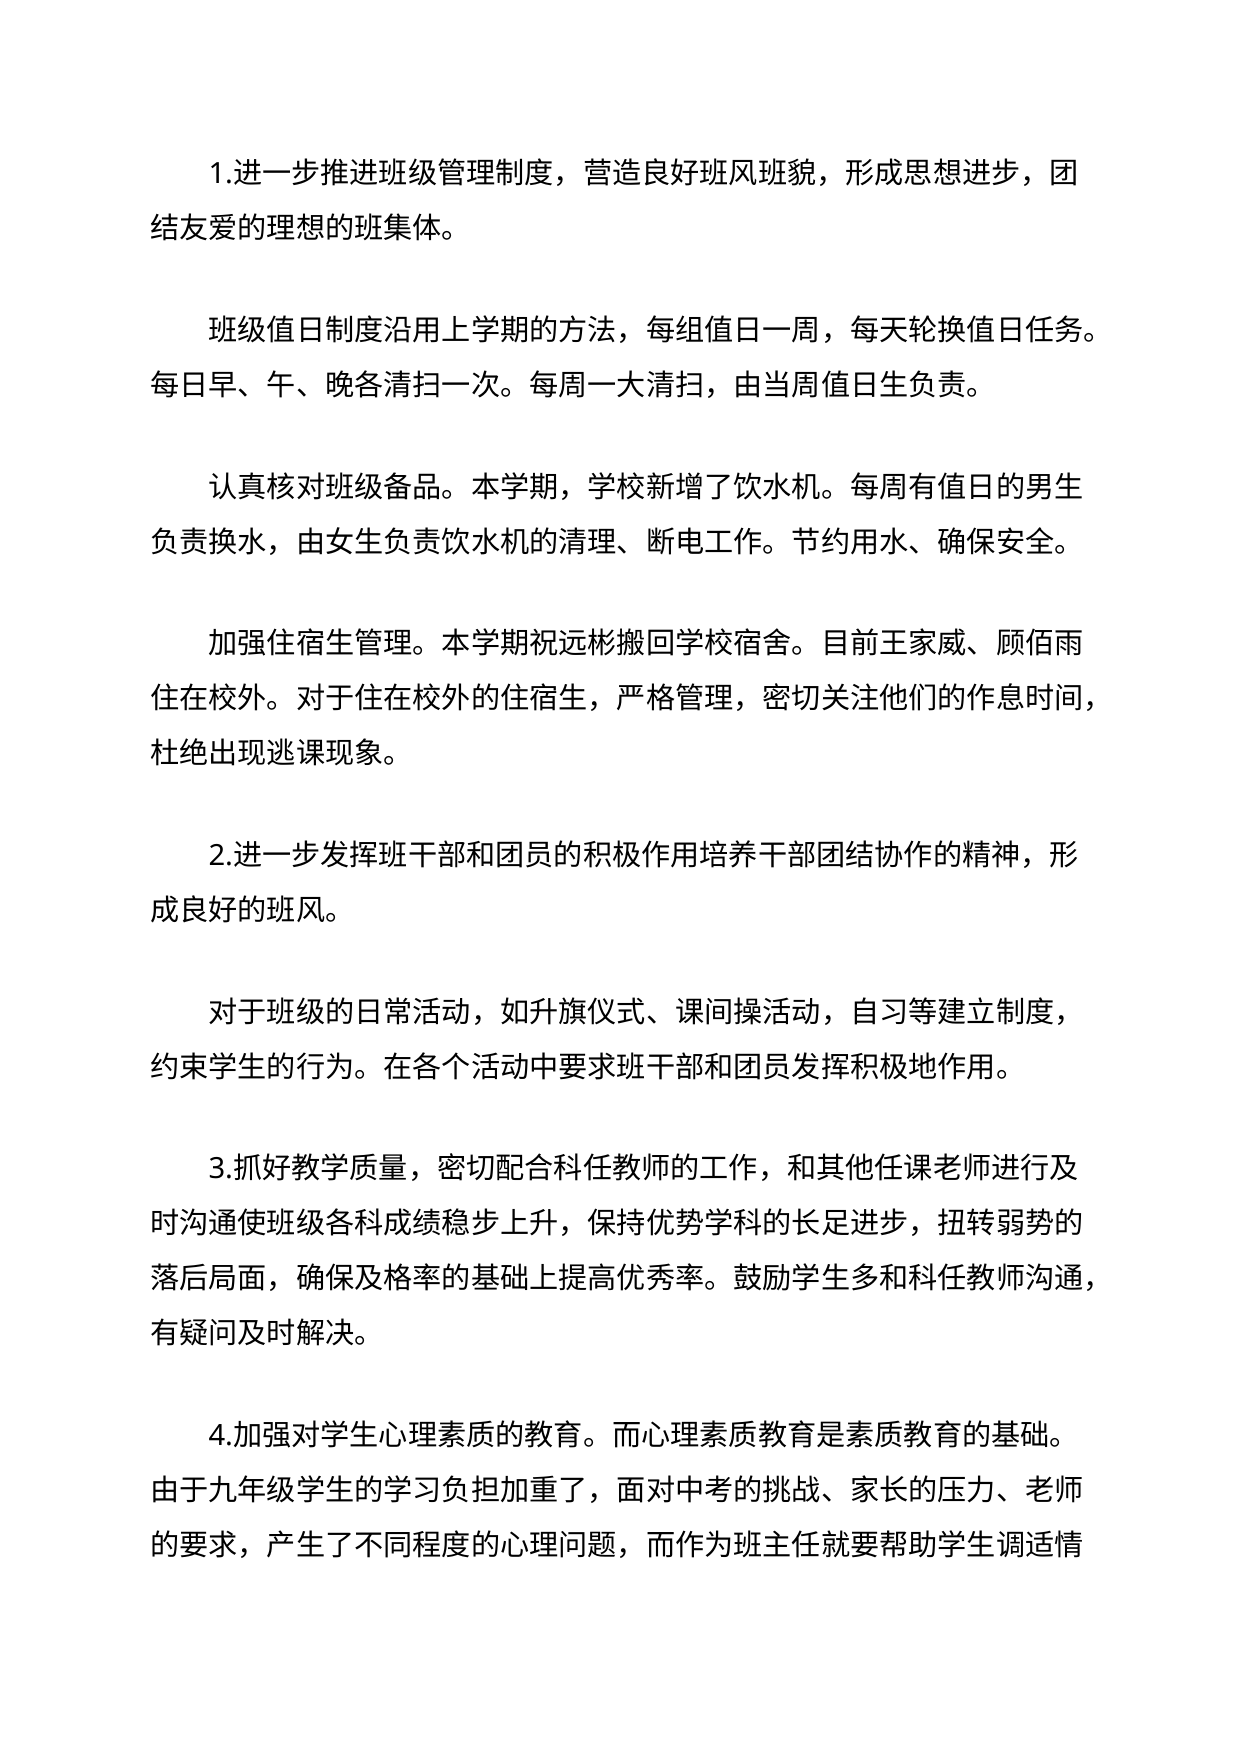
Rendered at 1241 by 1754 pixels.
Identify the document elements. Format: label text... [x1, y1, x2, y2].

text 1.进一步推进班级管理制度，营造良好班风班貌，形成思想进步，团结友爱的理想的班集体。 [150, 150, 1090, 247]
text 3.抓好教学质量，密切配合科任教师的工作，和其他任课老师进行及时沟通使班级各科成绩稳步上升，保持优势学科的长足进步，扭转弱势的落后局面，确保及格率的基础上提高优秀率。鼓励学生多和科任教师沟通，有疑问及时解决。 [150, 1145, 1090, 1352]
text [150, 1412, 1090, 1564]
text 加强住宿生管理。本学期祝远彬搬回学校宿舍。目前王家威、顾佰雨住在校外。对于住在校外的住宿生，严格管理，密切关注他们的作息时间，杜绝出现逃课现象。 [150, 620, 1090, 772]
text 认真核对班级备品。本学期，学校新增了饮水机。每周有值日的男生负责换水，由女生负责饮水机的清理、断电工作。节约用水、确保安全。 [150, 463, 1090, 561]
text 2.进一步发挥班干部和团员的积极作用培养干部团结协作的精神，形成良好的班风。 [150, 832, 1090, 929]
text 对于班级的日常活动，如升旗仪式、课间操活动，自习等建立制度，约束学生的行为。在各个活动中要求班干部和团员发挥积极地作用。 [150, 988, 1090, 1086]
text 班级值日制度沿用上学期的方法，每组值日一周，每天轮换值日任务。每日早、午、晚各清扫一次。每周一大清扫，由当周值日生负责。 [150, 307, 1090, 404]
